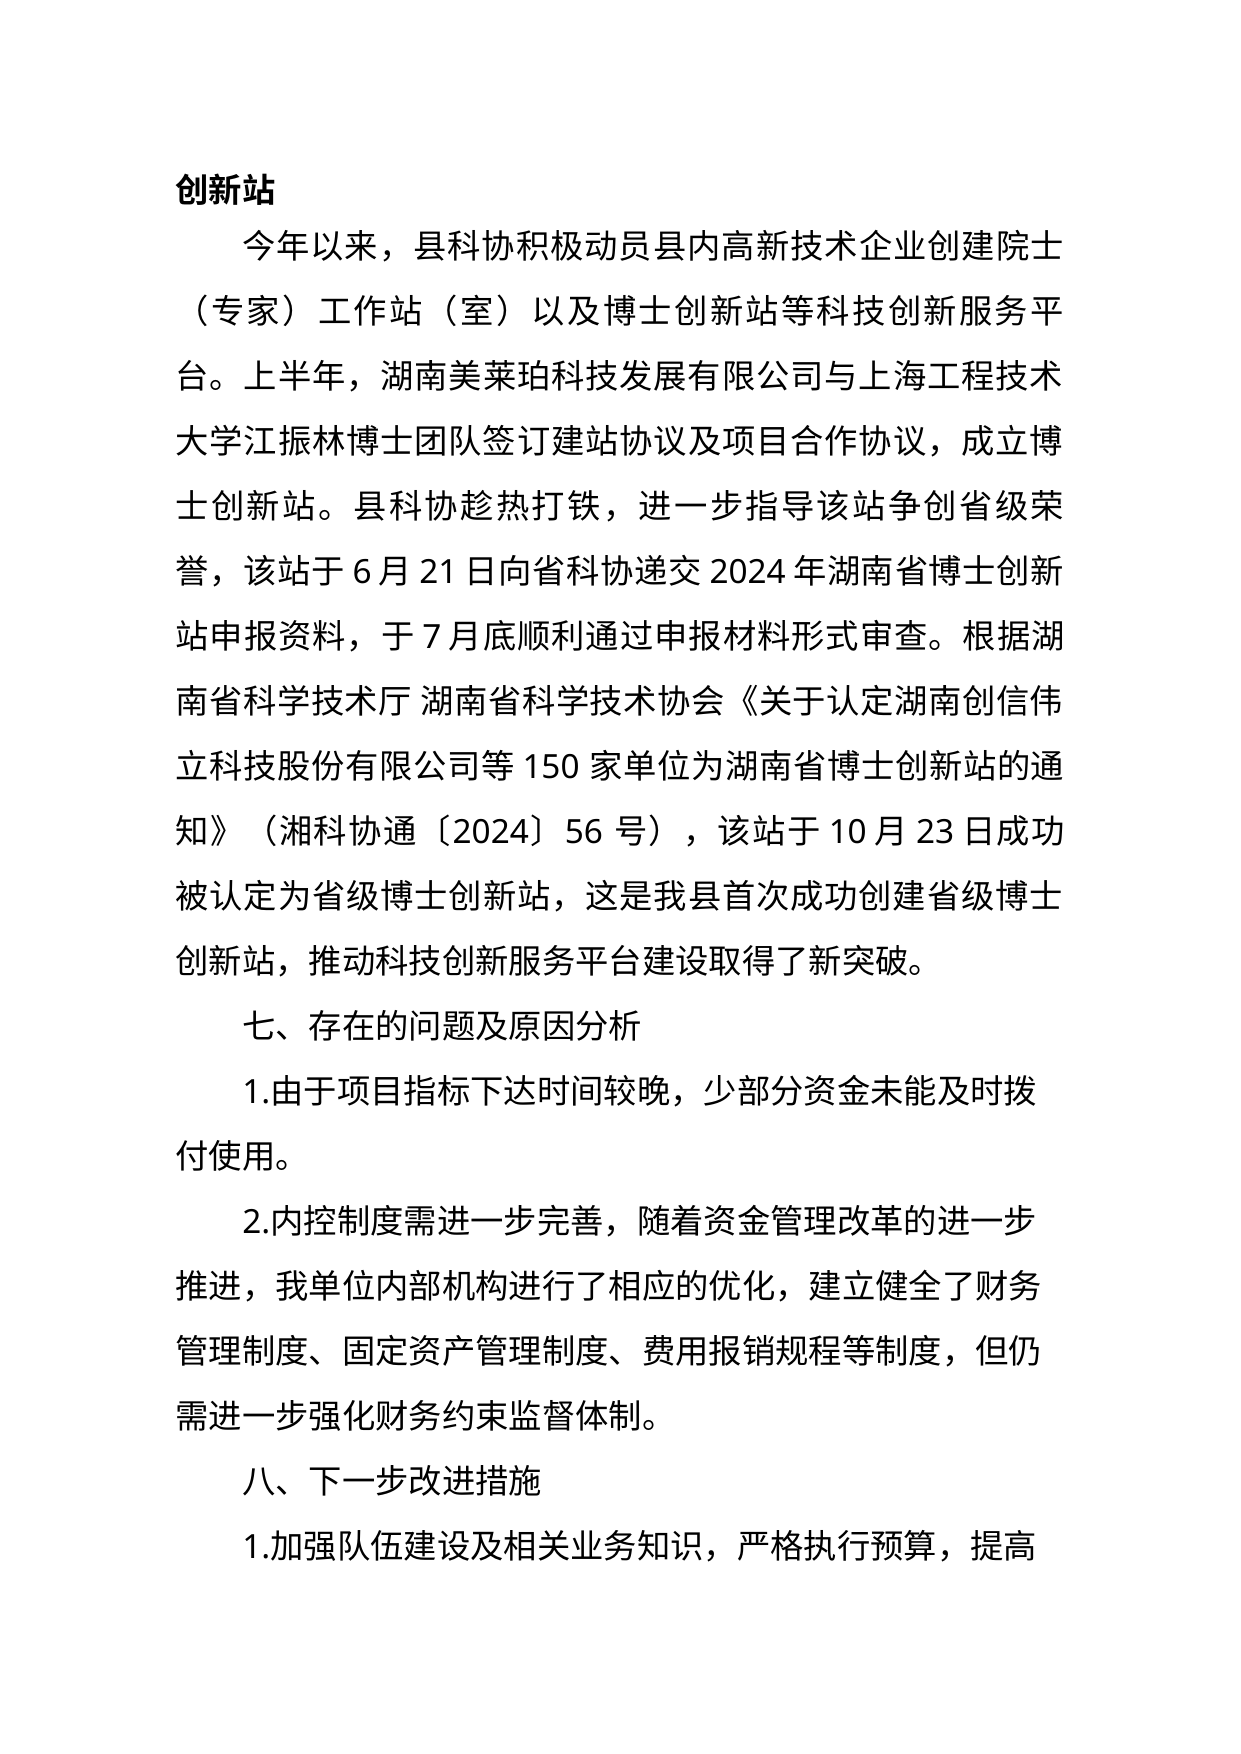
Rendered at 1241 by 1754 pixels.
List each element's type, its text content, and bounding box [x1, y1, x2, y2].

list 八、下一步改进措施 [175, 1447, 1065, 1512]
text 2.内控制度需进一步完善，随着资金管理改革的进一步推进，我单位内部机构进行了相应的优化，建立健全了财务管理制度、固定资产管理制度、费用报销规程等制度，但仍需进一步强化财务约束监督体制。 [175, 1187, 1065, 1447]
text 1.由于项目指标下达时间较晚，少部分资金未能及时拨付使用。 [175, 1057, 1065, 1187]
list 今年以来，县科协积极动员县内高新技术企业创建院士（专家）工作站（室）以及博士创新站等科技创新服务平台。上半年，湖南美莱珀科技发展有限公司与上海工程技术大学江振林博士团队签订建站协议及项目合作协议，成立博士创新站。县科协趁热打铁，进一步指导该站争创省级荣誉，该站于6月21日向省科协递交2024年湖南省博士创新站申报资料，于7月底顺利通过申报材料形式审查。根据湖南省科学技术厅 湖南省科学技术协会《关于认定湖南创信伟立科技股份有限公司等150 家单位为湖南省博士创新站的通知》（湘科协通〔2024〕56 号），该站于10月23日成功被认定为省级博士创新站，这是我县首次成功创建省级博士创新站，推动科技创新服务平台建设取得了新突破。 [175, 212, 1065, 992]
list 七、存在的问题及原因分析 [175, 992, 1065, 1057]
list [175, 162, 1065, 212]
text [175, 1512, 1065, 1577]
